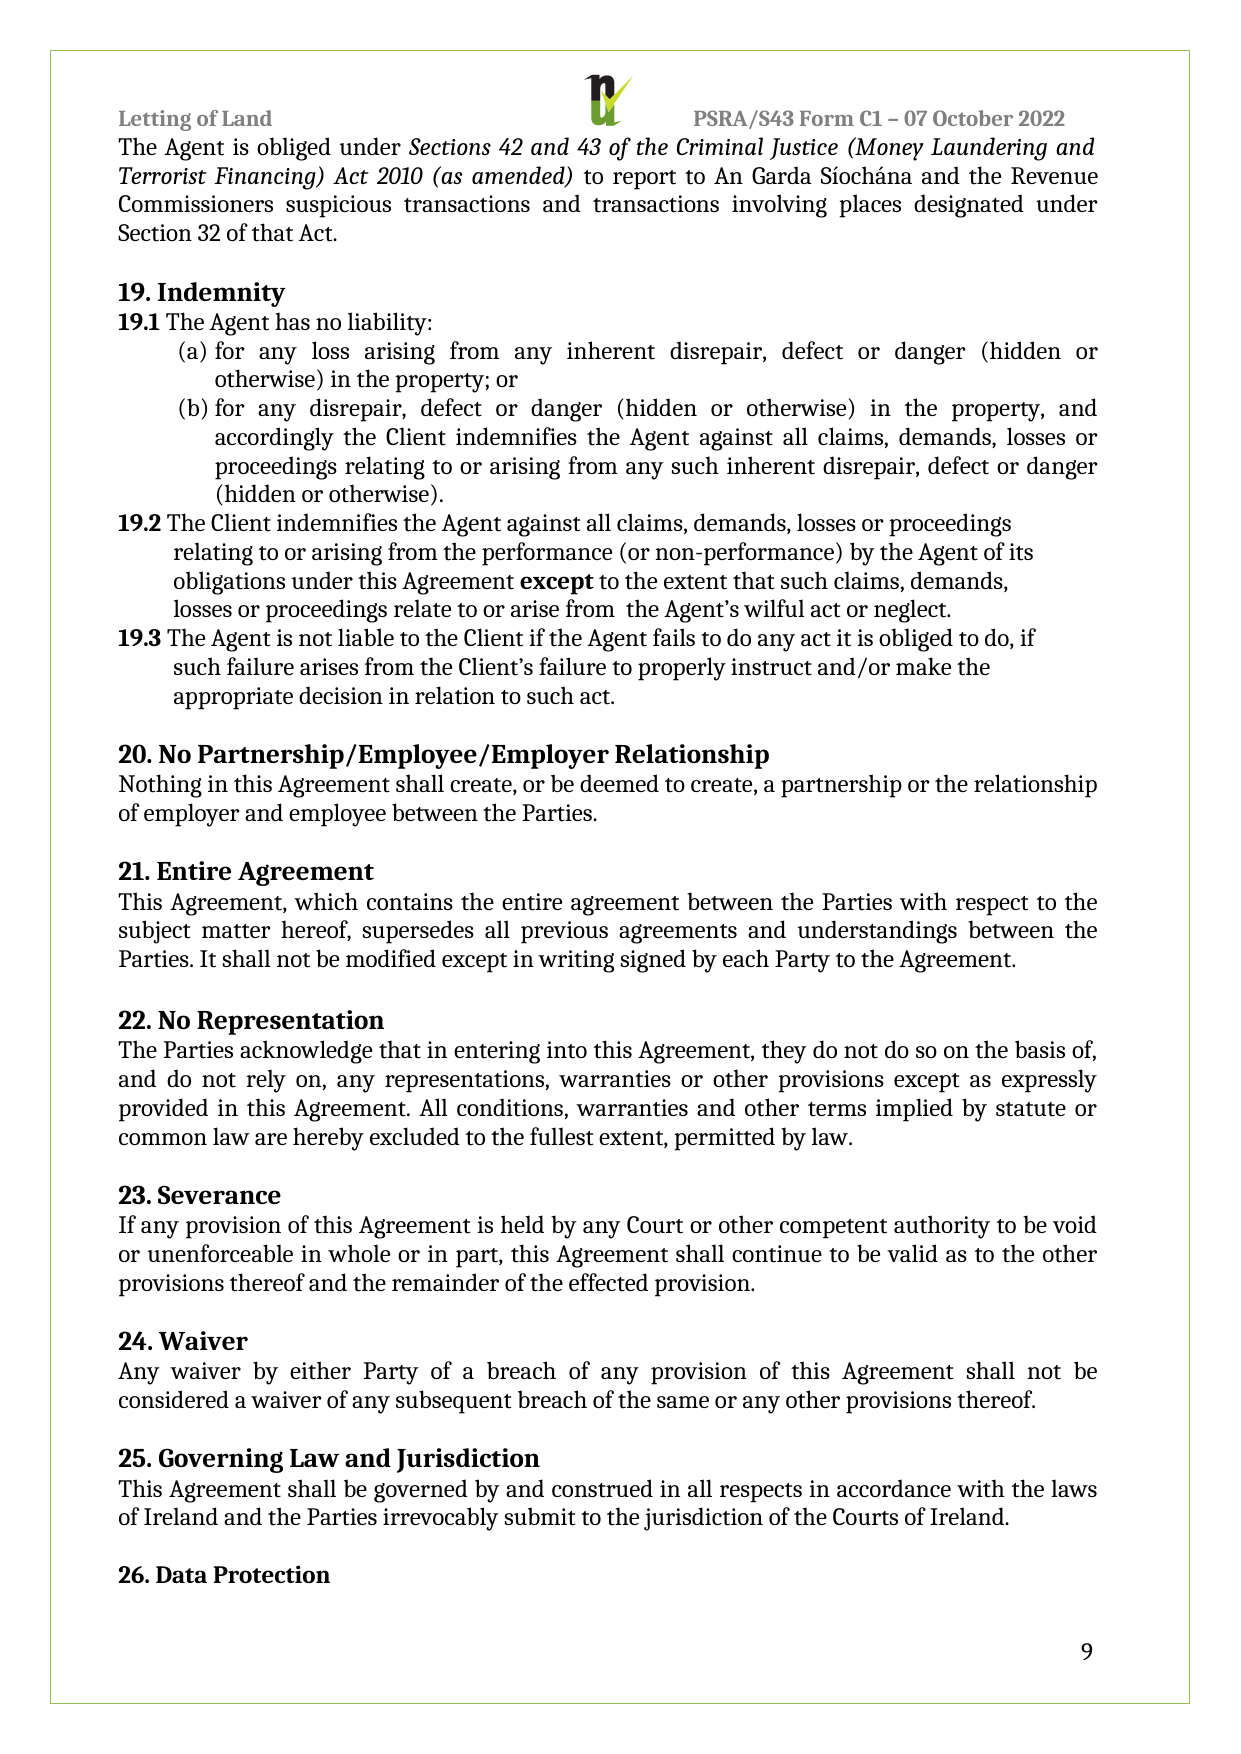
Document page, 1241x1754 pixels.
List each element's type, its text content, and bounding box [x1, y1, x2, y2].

text obligations under this Agreement except to the extent that such claims, demands, [118, 567, 1099, 595]
text 19.3 The Agent is not liable to the Client if the Agent fails to do any act it is obliged to do, if [118, 624, 1099, 653]
text 21. Entire Agreement [118, 856, 1099, 888]
text Nothing in this Agreement shall create, or be deemed to create, a partnership or the relationship of employer and employee between the Parties. [118, 770, 1099, 828]
text such failure arises from the Client’s failure to properly instruct and/or make the [118, 653, 1099, 682]
text 19.1 The Agent has no liability: [118, 308, 1099, 337]
text The Parties acknowledge that in entering into this Agreement, they do not do so on the basis of, and do not rely on, any representations, warranties or other provisions except as expressly provided in this Agreement. All conditions, warranties and other terms implied by statute or common law are hereby excluded to the fullest extent, permitted by law. [118, 1036, 1099, 1151]
text 24. Waiver [118, 1326, 1099, 1357]
text If any provision of this Agreement is held by any Court or other competent authority to be void or unenforceable in whole or in part, this Agreement shall continue to be valid as to the other provisions thereof and the remainder of the effected provision. [118, 1211, 1099, 1297]
text 19.2 The Client indemnifies the Agent against all claims, demands, losses or proceedings [118, 509, 1099, 538]
text 26. Data Protection [118, 1561, 1093, 1589]
text This Agreement shall be governed by and construed in all respects in accordance with the laws of Ireland and the Parties irrevocably submit to the jurisdiction of the Courts of Ireland. [118, 1474, 1099, 1532]
text This Agreement, which contains the entire agreement between the Parties with respect to the subject matter hereof, supersedes all previous agreements and understandings between the Parties. It shall not be modified except in writing signed by each Party to the Agreement. [118, 888, 1099, 974]
text Any waiver by either Party of a breach of any provision of this Agreement shall not be considered a waiver of any subsequent breach of the same or any other provisions thereof. [118, 1357, 1099, 1415]
text 22. No Representation [118, 1005, 1099, 1036]
text relating to or arising from the performance (or non-performance) by the Agent of its [118, 538, 1099, 567]
text losses or proceedings relate to or arise from the Agent’s wilful act or neglect. [118, 595, 1099, 624]
text The Agent is obliged under Sections 42 and 43 of the Criminal Justice (Money Laundering and Terrorist Financing) Act 2010 (as amended) to report to An Garda Síochána and the Revenue Commissioners suspicious transactions and transactions involving places designated under Section 32 of that Act. [118, 133, 1099, 248]
list for any loss arising from any inherent disrepair, defect or danger (hidden or otherwise) in the property; or [177, 337, 1099, 394]
list for any disrepair, defect or danger (hidden or otherwise) in the property, and accordingly the Client indemnifies the Agent against all claims, demands, losses or proceedings relating to or arising from any such inherent disrepair, defect or danger (hidden or otherwise). [177, 394, 1099, 509]
text 19. Indemnity [118, 277, 1099, 308]
text 23. Severance [118, 1180, 1099, 1211]
text appropriate decision in relation to such act. [118, 682, 1099, 710]
text 25. Governing Law and Jurisdiction [118, 1443, 1099, 1474]
picture [583, 73, 635, 127]
text 20. No Partnership/Employee/Employer Relationship [118, 739, 1099, 770]
